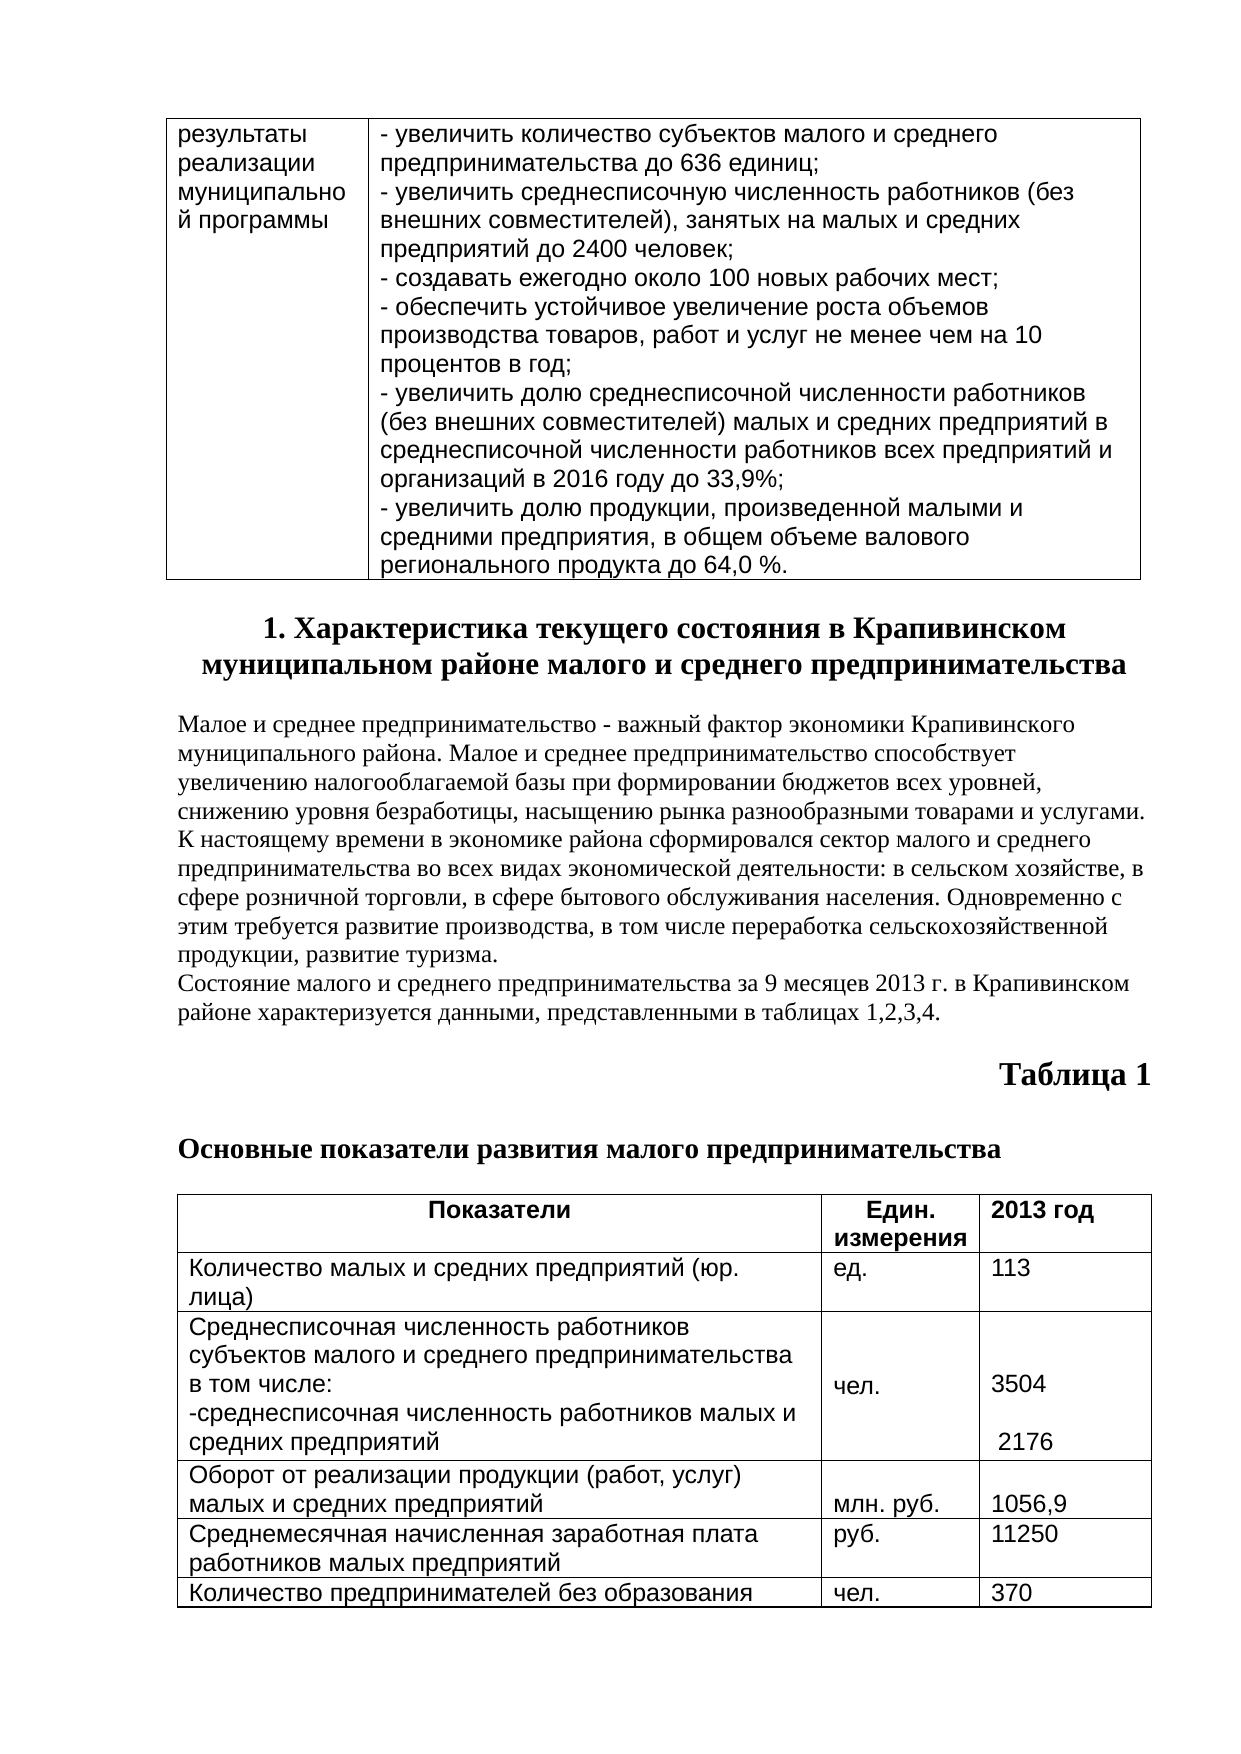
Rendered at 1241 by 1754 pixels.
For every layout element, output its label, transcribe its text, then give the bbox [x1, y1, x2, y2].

table_cell Среднемесячная начисленная заработная плата работников малых предприятий [178, 1519, 821, 1577]
table_cell 113 [980, 1253, 1151, 1311]
table_header Един. измерения [822, 1195, 979, 1252]
table_cell 1056,9 [980, 1461, 1151, 1518]
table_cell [369, 119, 1140, 579]
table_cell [167, 119, 368, 579]
table_cell Оборот от реализации продукции (работ, услуг) малых и средних предприятий [178, 1461, 821, 1518]
table_cell ед. [822, 1253, 979, 1311]
text Малое и среднее предпринимательство - важный фактор экономики Крапивинского муниципального района. Малое и среднее предпринимательство способствует увеличению налогооблагаемой базы при формировании бюджетов всех уровней, снижению уровня безработицы, насыщению рынка разнообразными товарами и услугами. [177, 709, 1152, 824]
table_header Показатели [178, 1195, 821, 1252]
text К настоящему времени в экономике района сформировался сектор малого и среднего предпринимательства во всех видах экономической деятельности: в сельском хозяйстве, в сфере розничной торговли, в сфере бытового обслуживания населения. Одновременно с этим требуется развитие производства, в том числе переработка сельскохозяйственной продукции, развитие туризма. [177, 824, 1152, 968]
text Таблица 1 [177, 1054, 1152, 1093]
table_header 2013 год [980, 1195, 1151, 1252]
table_cell руб. [822, 1519, 979, 1577]
text Состояние малого и среднего предпринимательства за 9 месяцев . в Крапивинском районе характеризуется данными, представленными в таблицах 1,2,3,4. [177, 968, 1152, 1026]
table_cell чел. [822, 1312, 979, 1459]
text Основные показатели развития малого предпринимательства [177, 1131, 1152, 1165]
table_cell 370 [980, 1578, 1151, 1606]
table_cell 3504 2176 [980, 1312, 1151, 1459]
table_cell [178, 1578, 821, 1606]
table_cell чел. [822, 1578, 979, 1606]
table_cell Количество малых и средних предприятий (юр. лица) [178, 1253, 821, 1311]
table_cell 11250 [980, 1519, 1151, 1577]
table_cell Среднесписочная численность работников субъектов малого и среднего предпринимательства в том числе: -среднесписочная численность работников малых и средних предприятий [178, 1312, 821, 1459]
text 1. Характеристика текущего состояния в Крапивинском муниципальном районе малого и среднего предпринимательства [177, 609, 1152, 681]
table_cell млн. руб. [822, 1461, 979, 1518]
